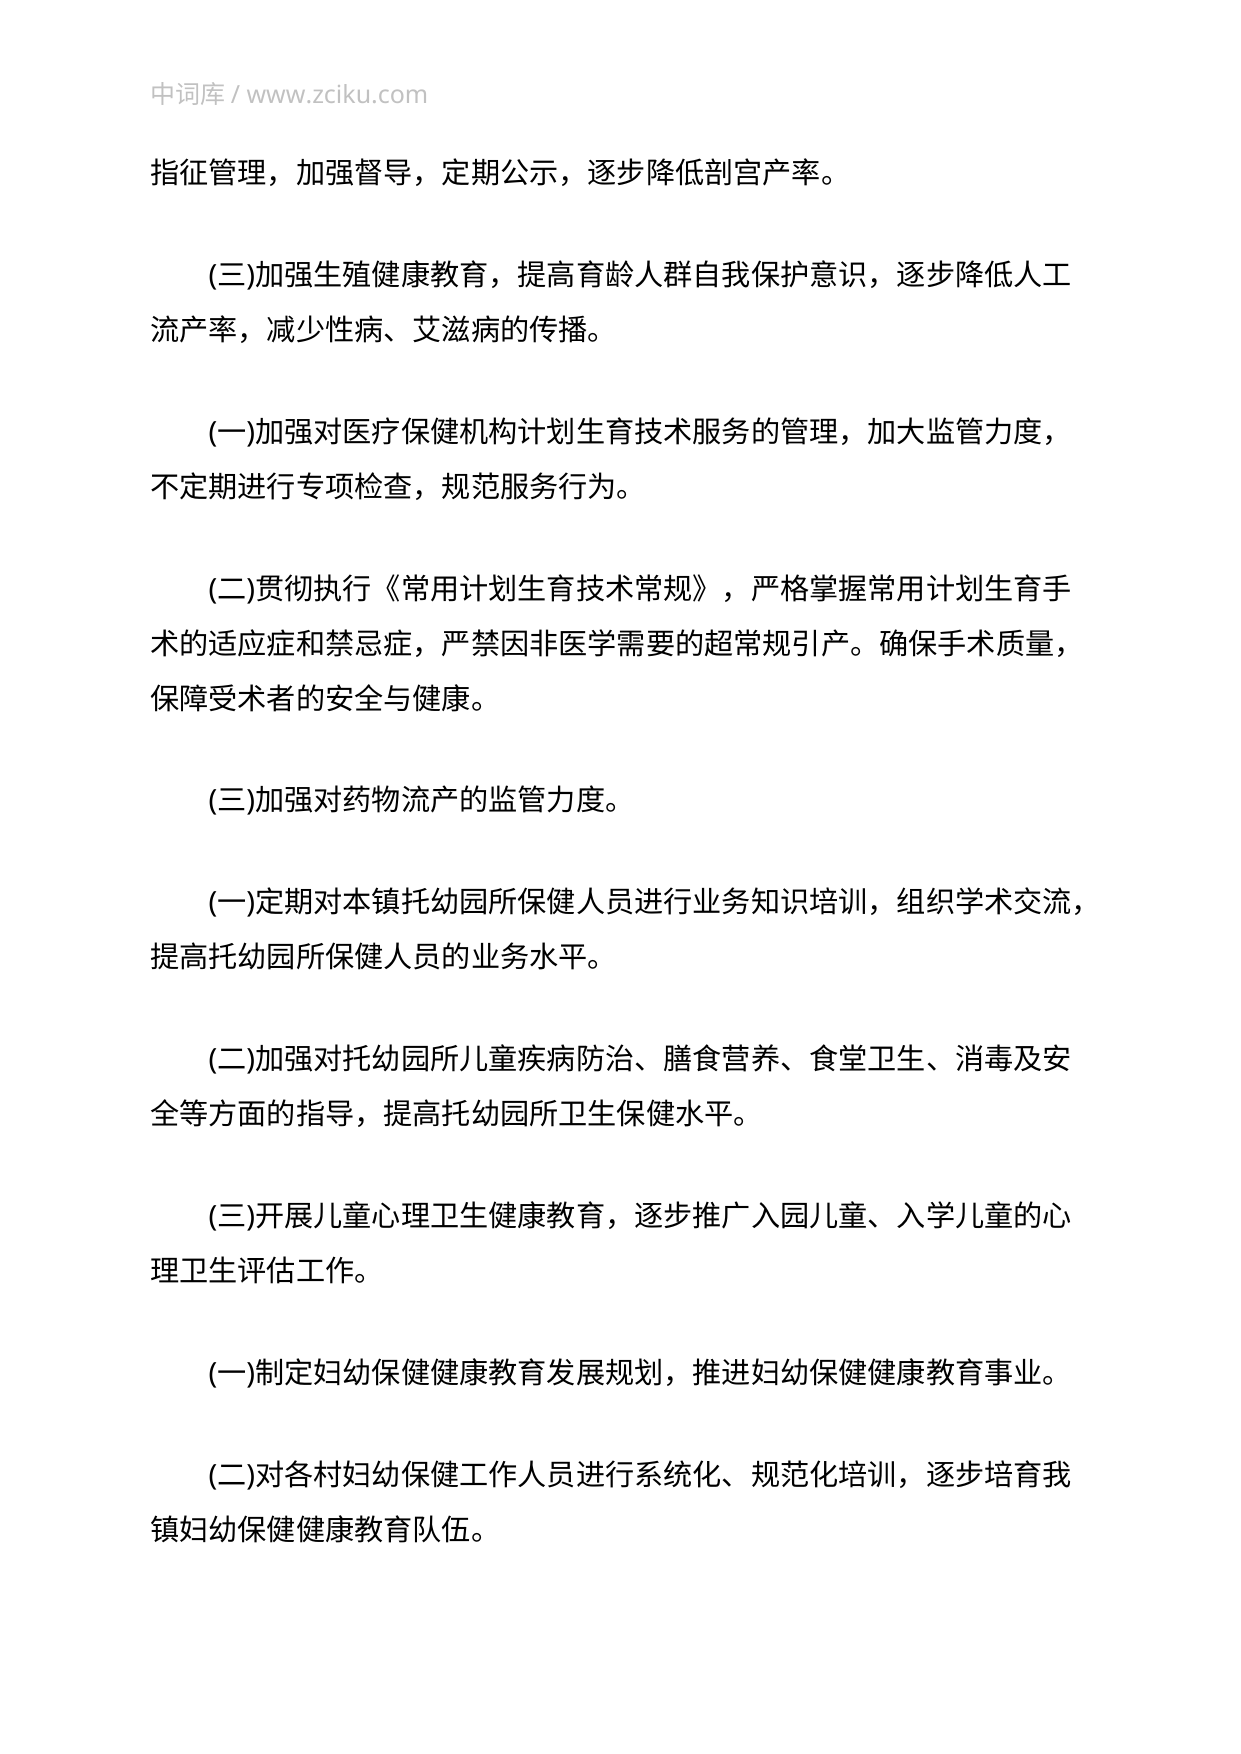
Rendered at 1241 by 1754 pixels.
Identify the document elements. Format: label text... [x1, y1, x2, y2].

text (三)加强生殖健康教育，提高育龄人群自我保护意识，逐步降低人工流产率，减少性病、艾滋病的传播。 [150, 252, 1090, 349]
text (一)制定妇幼保健健康教育发展规划，推进妇幼保健健康教育事业。 [150, 1349, 1090, 1392]
text (三)开展儿童心理卫生健康教育，逐步推广入园儿童、入学儿童的心理卫生评估工作。 [150, 1192, 1090, 1290]
text (三)加强对药物流产的监管力度。 [150, 777, 1090, 819]
text (二)对各村妇幼保健工作人员进行系统化、规范化培训，逐步培育我镇妇幼保健健康教育队伍。 [150, 1451, 1090, 1548]
text (一)定期对本镇托幼园所保健人员进行业务知识培训，组织学术交流，提高托幼园所保健人员的业务水平。 [150, 879, 1090, 976]
text (一)加强对医疗保健机构计划生育技术服务的管理，加大监管力度，不定期进行专项检查，规范服务行为。 [150, 408, 1090, 506]
text (二)贯彻执行《常用计划生育技术常规》，严格掌握常用计划生育手术的适应症和禁忌症，严禁因非医学需要的超常规引产。确保手术质量，保障受术者的安全与健康。 [150, 565, 1090, 717]
text (二)加强对托幼园所儿童疾病防治、膳食营养、食堂卫生、消毒及安全等方面的指导，提高托幼园所卫生保健水平。 [150, 1036, 1090, 1133]
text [150, 150, 1090, 192]
